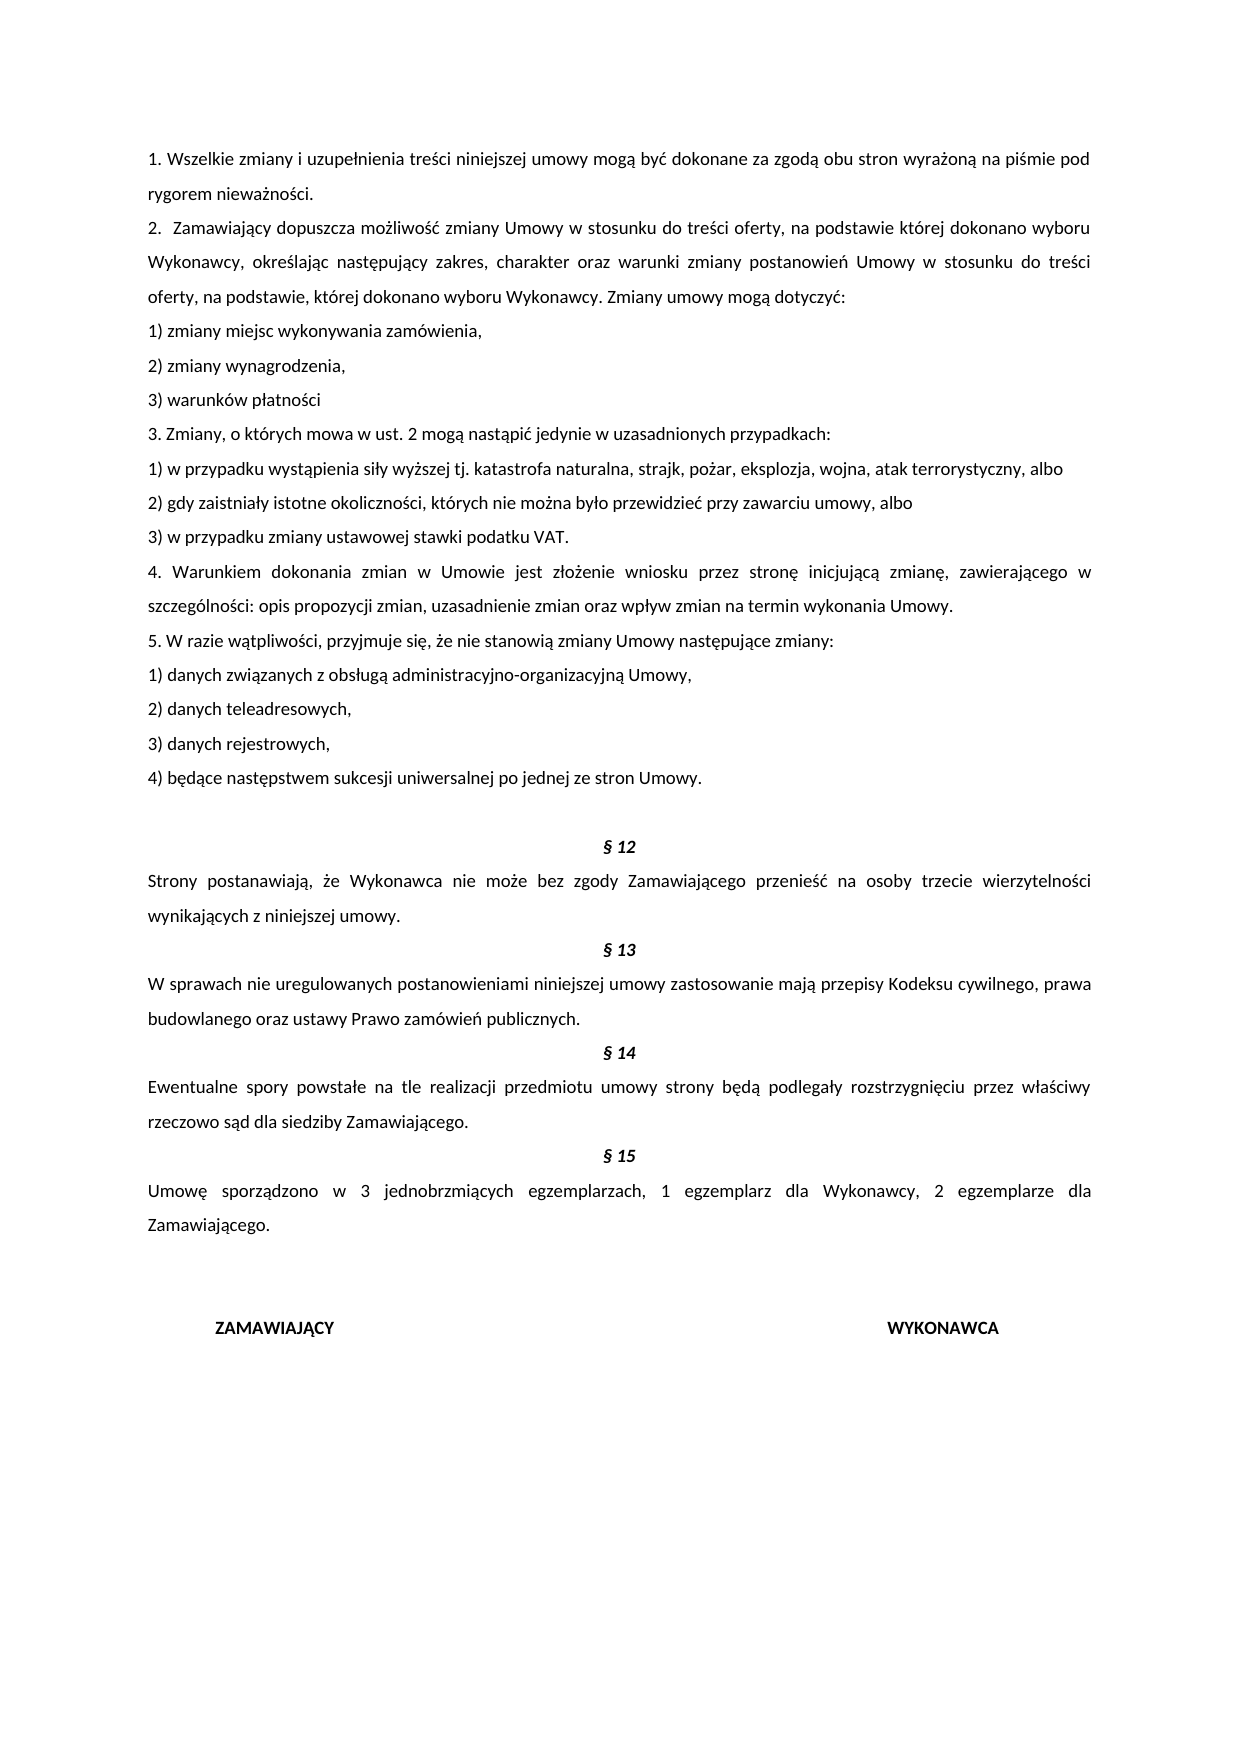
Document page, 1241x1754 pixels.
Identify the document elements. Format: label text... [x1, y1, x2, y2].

text 4) będące następstwem sukcesji uniwersalnej po jednej ze stron Umowy. [148, 766, 1093, 789]
text § 12 [148, 835, 1093, 858]
text § 14 [148, 1041, 1093, 1064]
text Umowę sporządzono w 3 jednobrzmiących egzemplarzach, 1 egzemplarz dla Wykonawcy, 2 egzemplarze dla Zamawiającego. [148, 1179, 1093, 1236]
text 3) w przypadku zmiany ustawowej stawki podatku VAT. [148, 526, 1093, 549]
text 3) danych rejestrowych, [148, 732, 1093, 755]
text 1) danych związanych z obsługą administracyjno-organizacyjną Umowy, [148, 663, 1093, 686]
text § 15 [148, 1144, 1093, 1167]
text W sprawach nie uregulowanych postanowieniami niniejszej umowy zastosowanie mają przepisy Kodeksu cywilnego, prawa budowlanego oraz ustawy Prawo zamówień publicznych. [148, 973, 1093, 1030]
text 4. Warunkiem dokonania zmian w Umowie jest złożenie wniosku przez stronę inicjującą zmianę, zawierającego w szczególności: opis propozycji zmian, uzasadnienie zmian oraz wpływ zmian na termin wykonania Umowy. [148, 560, 1093, 617]
text 1) zmiany miejsc wykonywania zamówienia, [148, 319, 1093, 342]
text Ewentualne spory powstałe na tle realizacji przedmiotu umowy strony będą podlegały rozstrzygnięciu przez właściwy rzeczowo sąd dla siedziby Zamawiającego. [148, 1076, 1093, 1133]
text § 13 [148, 938, 1093, 961]
text 2) zmiany wynagrodzenia, [148, 354, 1093, 377]
text ZAMAWIAJĄCY WYKONAWCA [148, 1316, 1093, 1339]
text 1. Wszelkie zmiany i uzupełnienia treści niniejszej umowy mogą być dokonane za zgodą obu stron wyrażoną na piśmie pod rygorem nieważności. [148, 148, 1093, 205]
text 3) warunków płatności [148, 388, 1093, 411]
text 2) danych teleadresowych, [148, 698, 1093, 721]
text 2. Zamawiający dopuszcza możliwość zmiany Umowy w stosunku do treści oferty, na podstawie której dokonano wyboru Wykonawcy, określając następujący zakres, charakter oraz warunki zmiany postanowień Umowy w stosunku do treści oferty, na podstawie, której dokonano wyboru Wykonawcy. Zmiany umowy mogą dotyczyć: [148, 216, 1093, 308]
text 1) w przypadku wystąpienia siły wyższej tj. katastrofa naturalna, strajk, pożar, eksplozja, wojna, atak terrorystyczny, albo [148, 457, 1093, 480]
text 3. Zmiany, o których mowa w ust. 2 mogą nastąpić jedynie w uzasadnionych przypadkach: [148, 423, 1093, 446]
text 2) gdy zaistniały istotne okoliczności, których nie można było przewidzieć przy zawarciu umowy, albo [148, 491, 1093, 514]
text 5. W razie wątpliwości, przyjmuje się, że nie stanowią zmiany Umowy następujące zmiany: [148, 629, 1093, 652]
text Strony postanawiają, że Wykonawca nie może bez zgody Zamawiającego przenieść na osoby trzecie wierzytelności wynikających z niniejszej umowy. [148, 869, 1093, 927]
